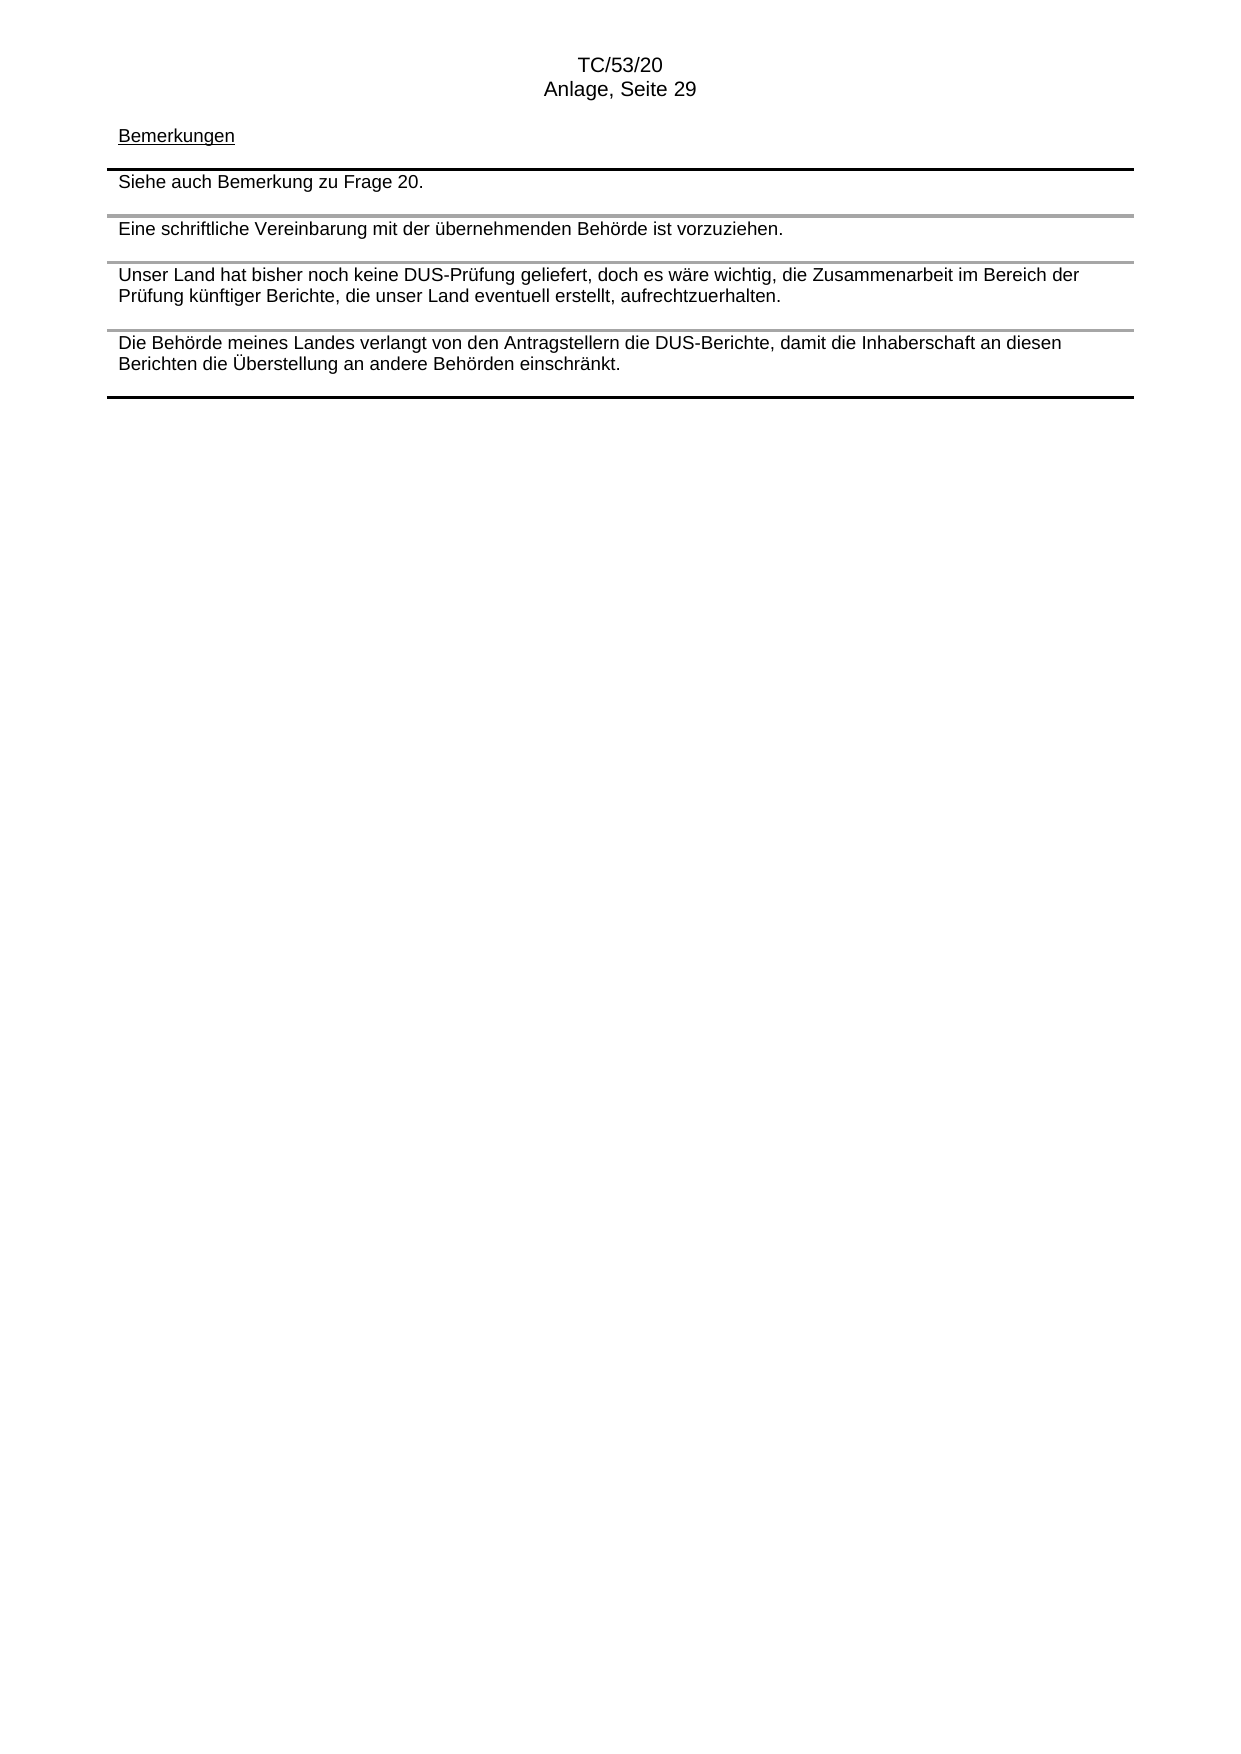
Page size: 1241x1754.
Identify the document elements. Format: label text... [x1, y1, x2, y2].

text Bemerkungen [118, 125, 1122, 147]
table_cell Eine schriftliche Vereinbarung mit der übernehmenden Behörde ist vorzuziehen. [107, 218, 1133, 261]
table_cell Die Behörde meines Landes verlangt von den Antragstellern die DUS-Berichte, damit die Inhaberschaft an diesen Berichten die Überstellung an andere Behörden einschränkt. [107, 332, 1133, 396]
table_header Siehe auch Bemerkung zu Frage 20. [107, 171, 1133, 214]
table_cell Unser Land hat bisher noch keine DUS-Prüfung geliefert, doch es wäre wichtig, die Zusammenarbeit im Bereich der Prüfung künftiger Berichte, die unser Land eventuell erstellt, aufrechtzuerhalten. [107, 264, 1133, 328]
